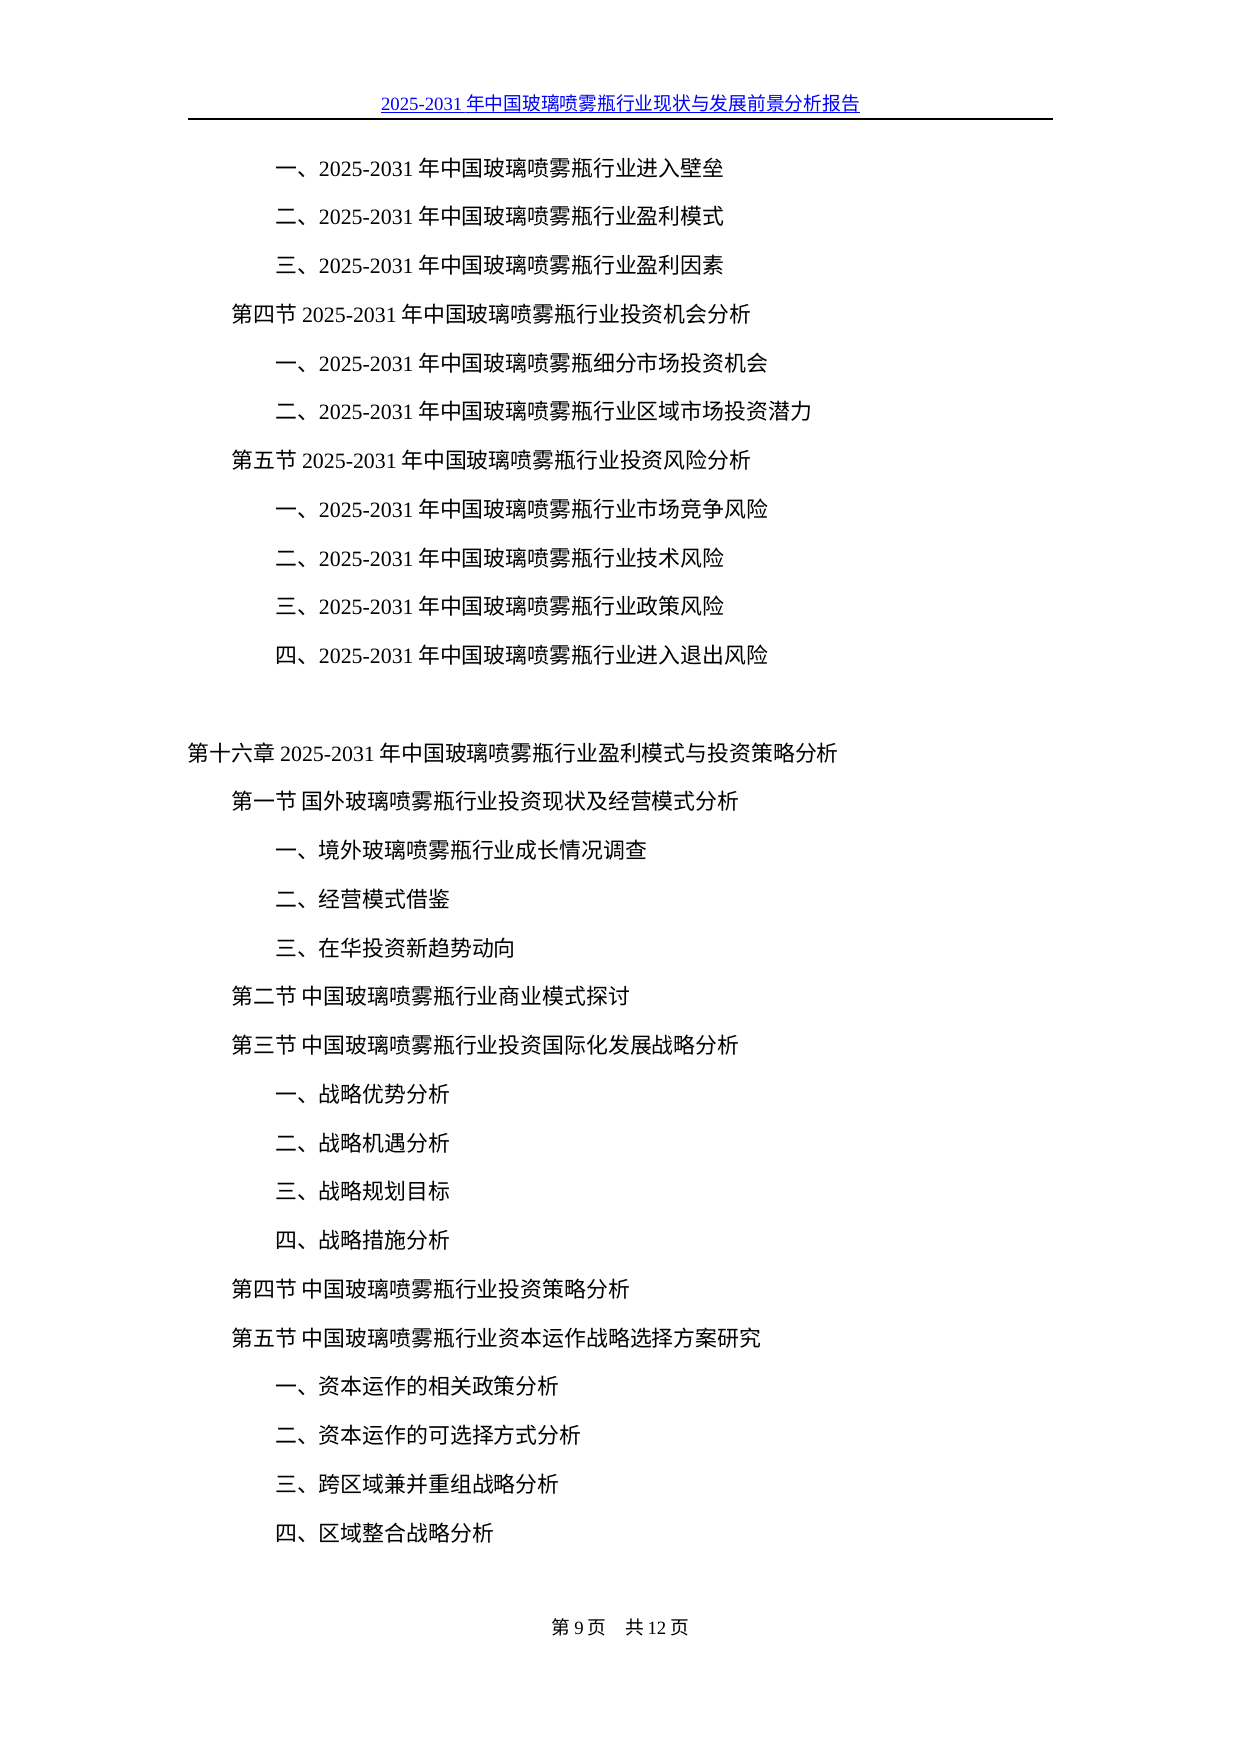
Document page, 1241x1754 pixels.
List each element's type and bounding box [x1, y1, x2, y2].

text [187, 150, 1053, 1548]
